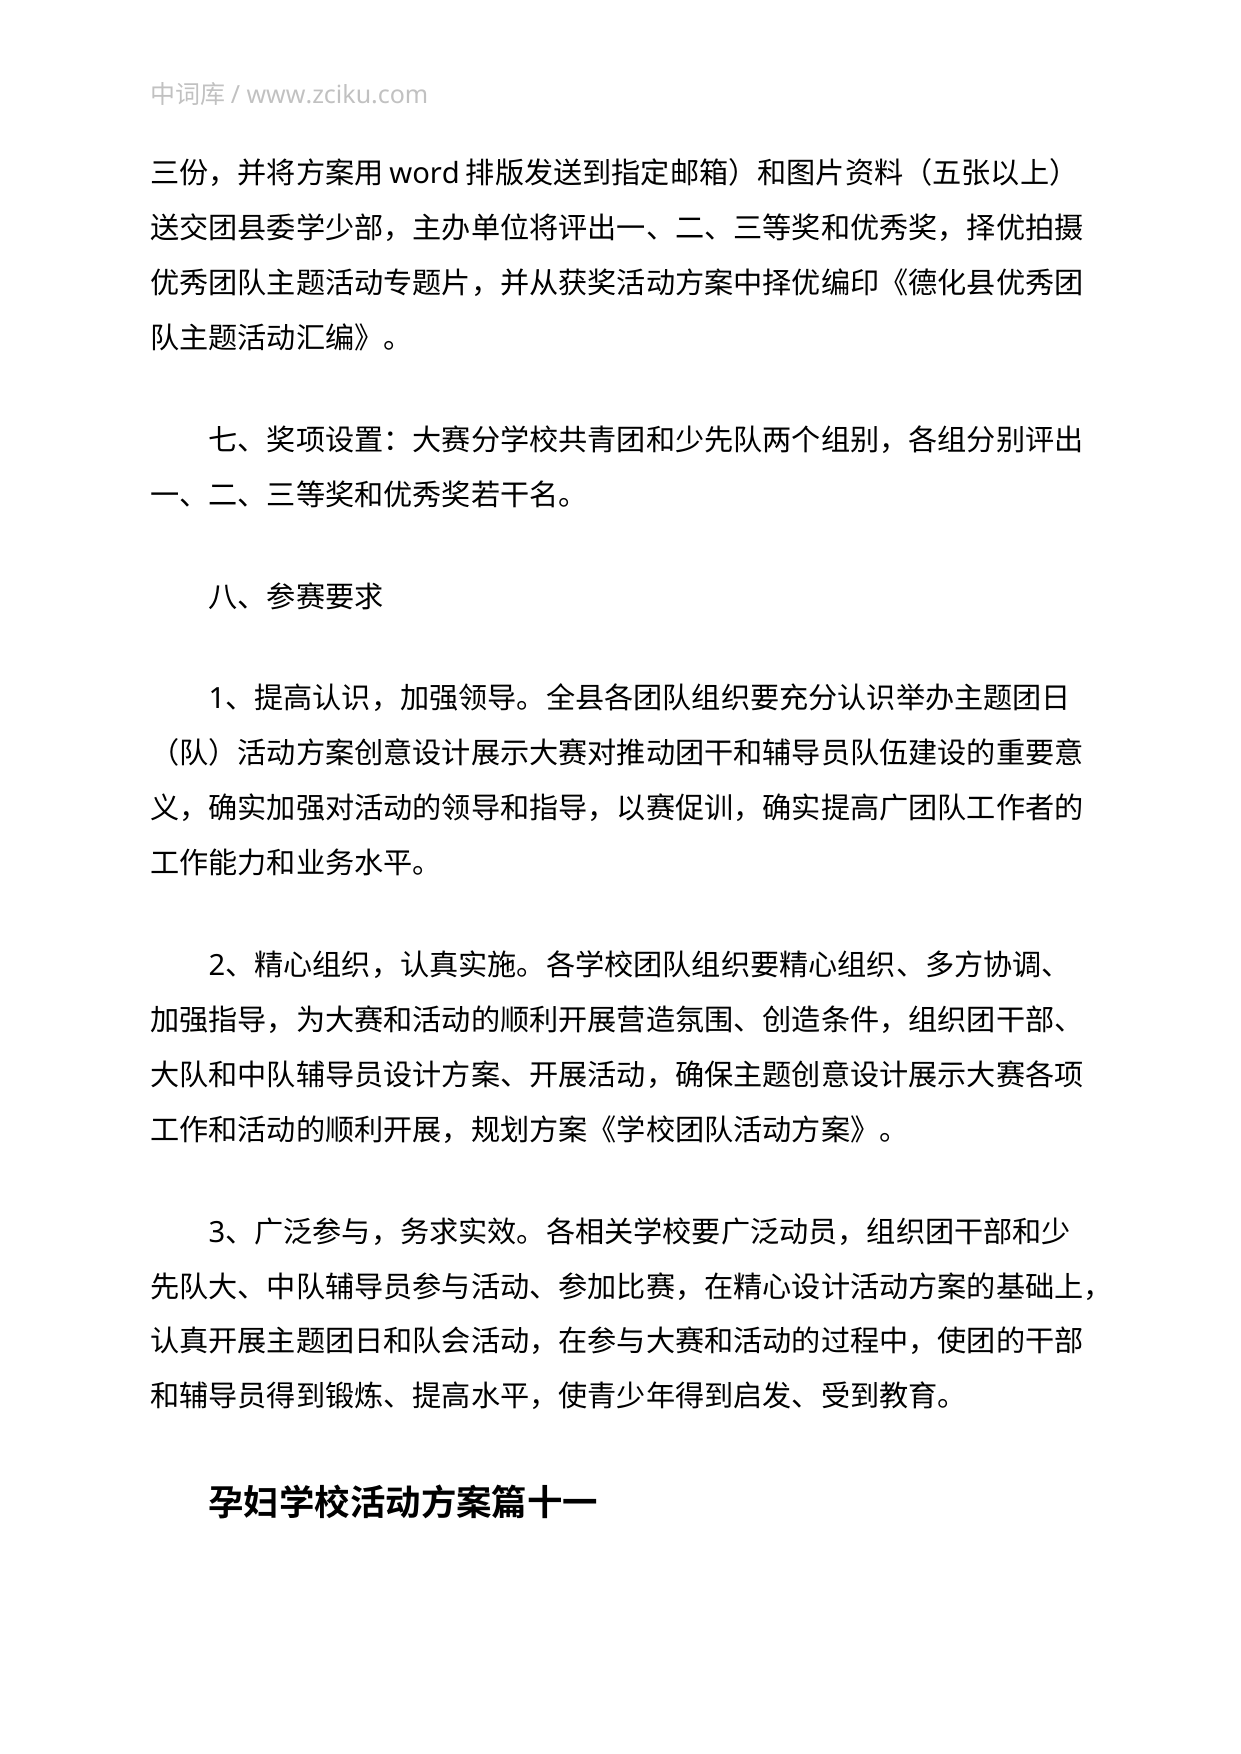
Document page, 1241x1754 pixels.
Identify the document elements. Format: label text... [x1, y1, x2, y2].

text 3、广泛参与，务求实效。各相关学校要广泛动员，组织团干部和少先队大、中队辅导员参与活动、参加比赛，在精心设计活动方案的基础上，认真开展主题团日和队会活动，在参与大赛和活动的过程中，使团的干部和辅导员得到锻炼、提高水平，使青少年得到启发、受到教育。 [150, 1208, 1090, 1415]
text 八、参赛要求 [150, 573, 1090, 616]
text 七、奖项设置：大赛分学校共青团和少先队两个组别，各组分别评出一、二、三等奖和优秀奖若干名。 [150, 417, 1090, 514]
text 2、精心组织，认真实施。各学校团队组织要精心组织、多方协调、加强指导，为大赛和活动的顺利开展营造氛围、创造条件，组织团干部、大队和中队辅导员设计方案、开展活动，确保主题创意设计展示大赛各项工作和活动的顺利开展，规划方案《学校团队活动方案》。 [150, 942, 1090, 1149]
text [150, 150, 1090, 357]
text 孕妇学校活动方案篇十一 [150, 1475, 1090, 1526]
text 1、提高认识，加强领导。全县各团队组织要充分认识举办主题团日（队）活动方案创意设计展示大赛对推动团干和辅导员队伍建设的重要意义，确实加强对活动的领导和指导，以赛促训，确实提高广团队工作者的工作能力和业务水平。 [150, 675, 1090, 882]
